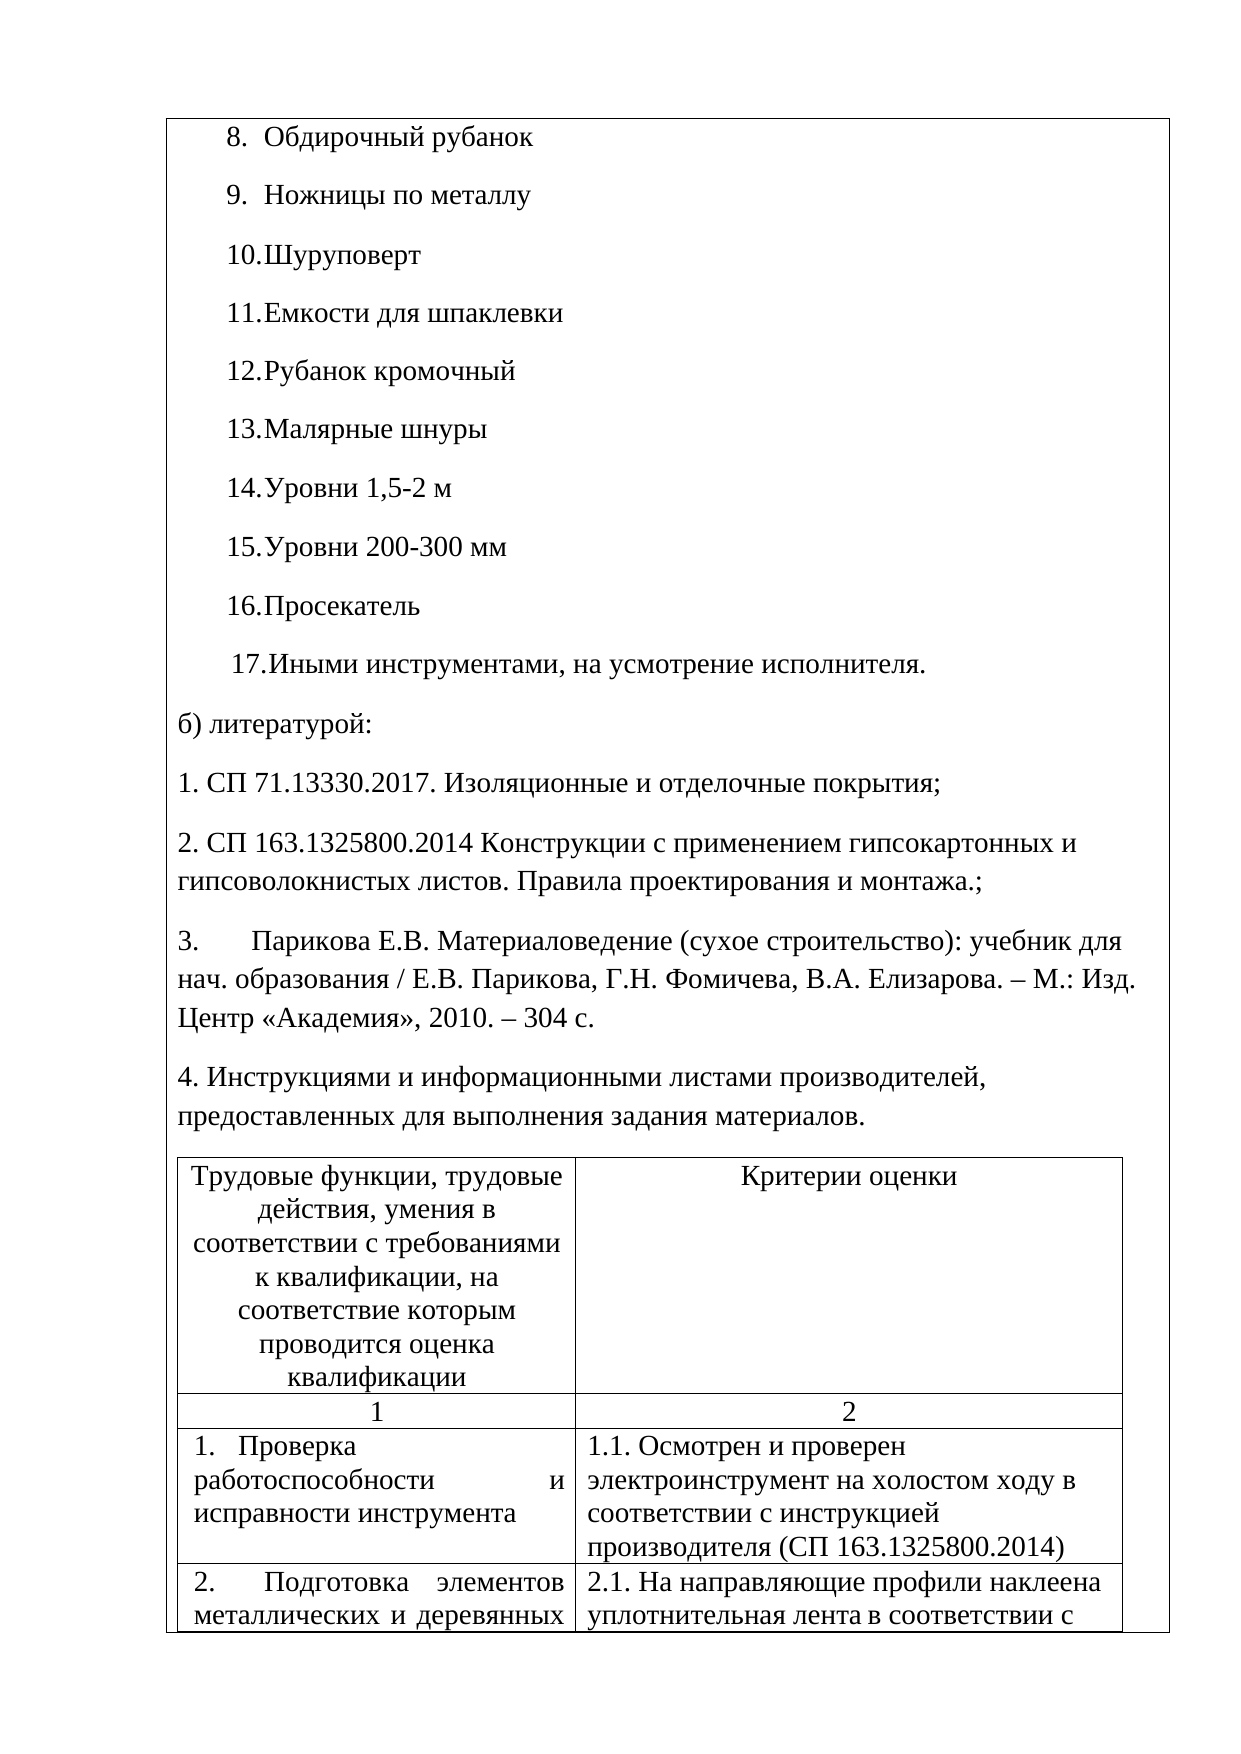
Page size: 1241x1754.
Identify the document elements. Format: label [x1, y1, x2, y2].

table_cell [167, 119, 1169, 1632]
